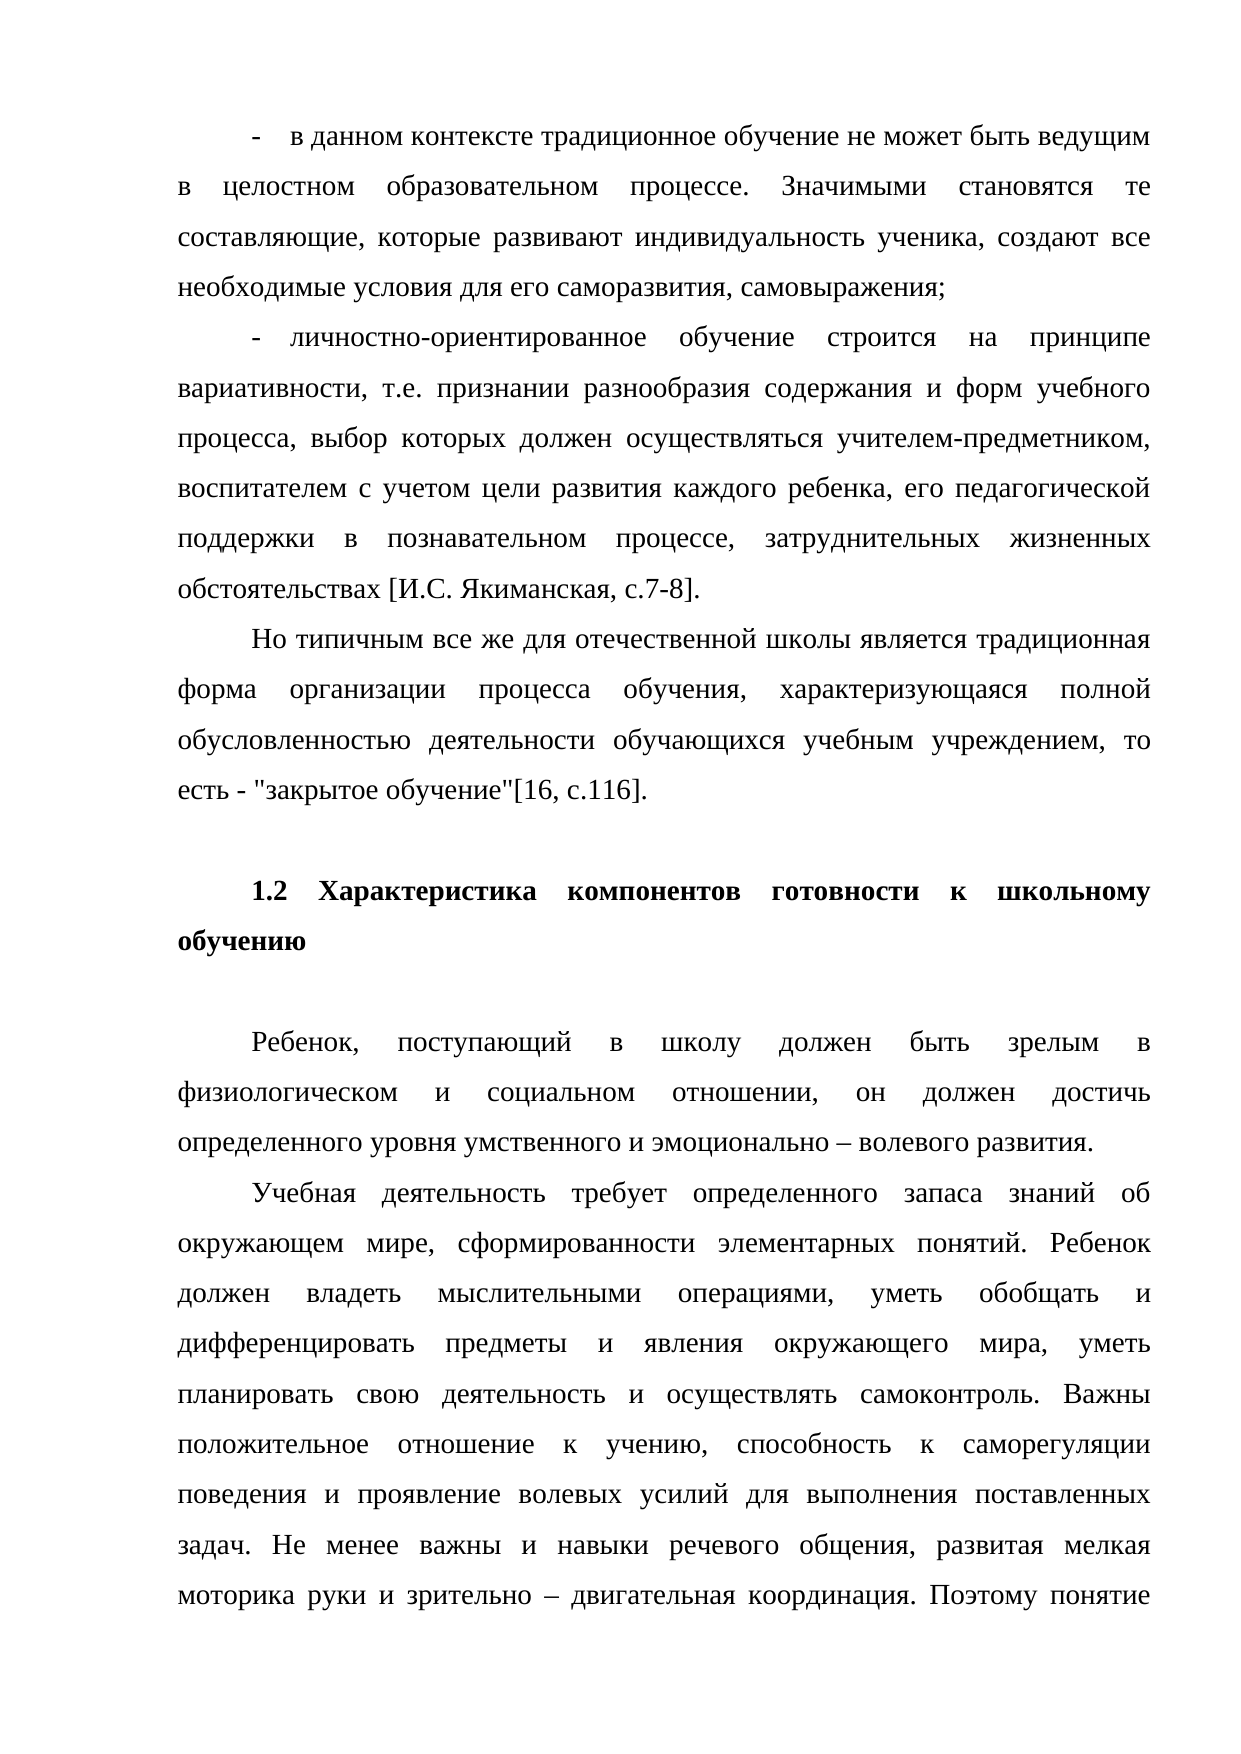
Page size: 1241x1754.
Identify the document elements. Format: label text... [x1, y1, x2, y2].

list личностно-ориентированное обучение строится на принципе вариативности, т.е. признании разнообразия содержания и форм учебного процесса, выбор которых должен осуществляться учителем-предметником, воспитателем с учетом цели развития каждого ребенка, его педагогической поддержки в познавательном процессе, затруднительных жизненных обстоятельствах [И.С. Якиманская, с.7-8]. [177, 319, 1152, 604]
text Но типичным все же для отечественной школы является традиционная форма организации процесса обучения, характеризующаяся полной обусловленностью деятельности обучающихся учебным учреждением, то есть - "закрытое обучение"[16, с.116]. [177, 621, 1152, 806]
list в данном контексте традиционное обучение не может быть ведущим в целостном образовательном процессе. Значимыми становятся те составляющие, которые развивают индивидуальность ученика, создают все необходимые условия для его саморазвития, самовыражения; [177, 118, 1152, 303]
text Ребенок, поступающий в школу должен быть зрелым в физиологическом и социальном отношении, он должен достичь определенного уровня умственного и эмоционально – волевого развития. [177, 1024, 1152, 1158]
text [177, 1175, 1152, 1611]
text 1.2 Характеристика компонентов готовности к школьному обучению [177, 873, 1152, 957]
